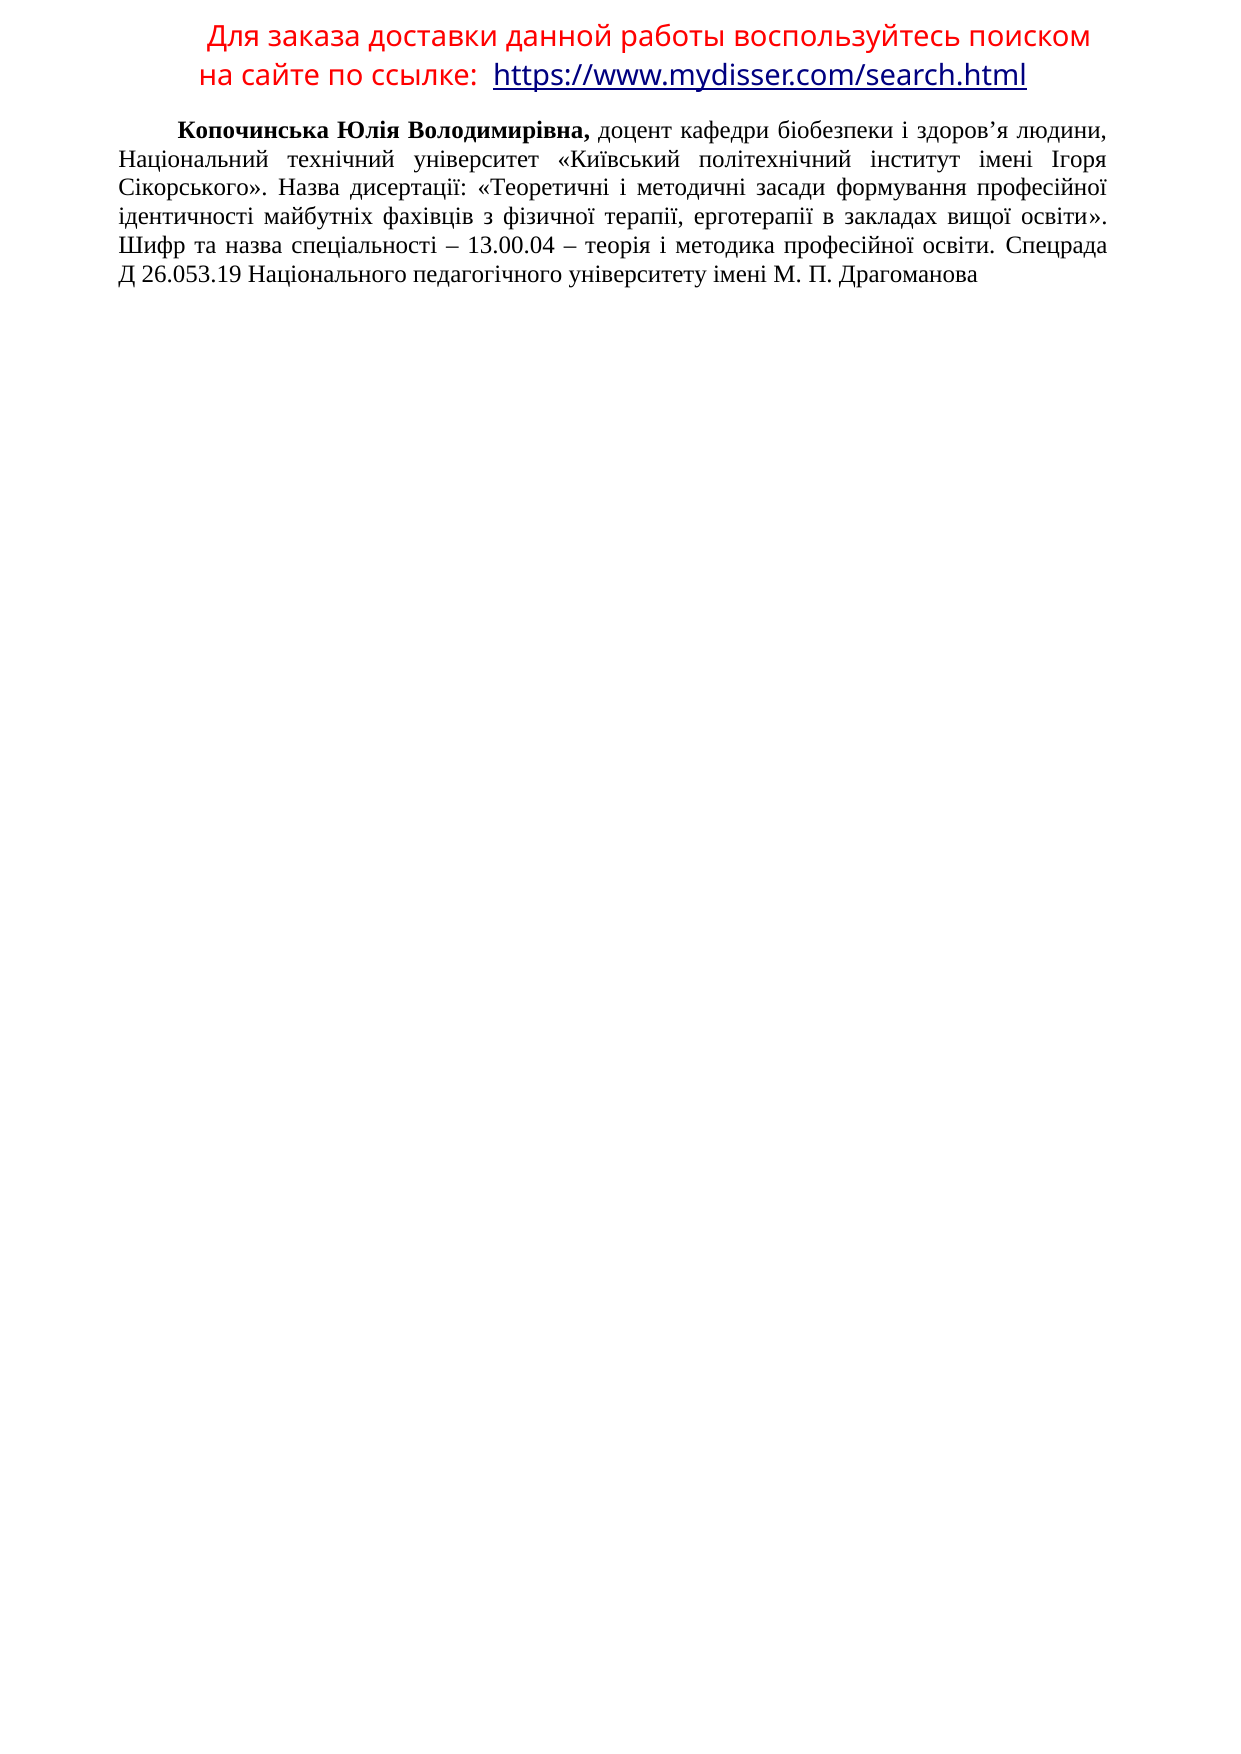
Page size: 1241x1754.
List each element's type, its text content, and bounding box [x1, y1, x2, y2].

text Копочинська Юлія Володимирівна, доцент кафедри біобезпеки і здоров’я людини, Національний технічний університет «Київський політехнічний інститут імені Ігоря Сікорського». Назва дисертації: «Теоретичні і методичні засади формування професійної ідентичності майбутніх фахівців з фізичної терапії, ерготерапії в закладах вищої освіти». Шифр та назва спеціальності – 13.00.04 – теорія і методика професійної освіти. Спецрада Д 26.053.19 Національного педагогічного університету імені М. П. Драгоманова [118, 115, 1107, 287]
